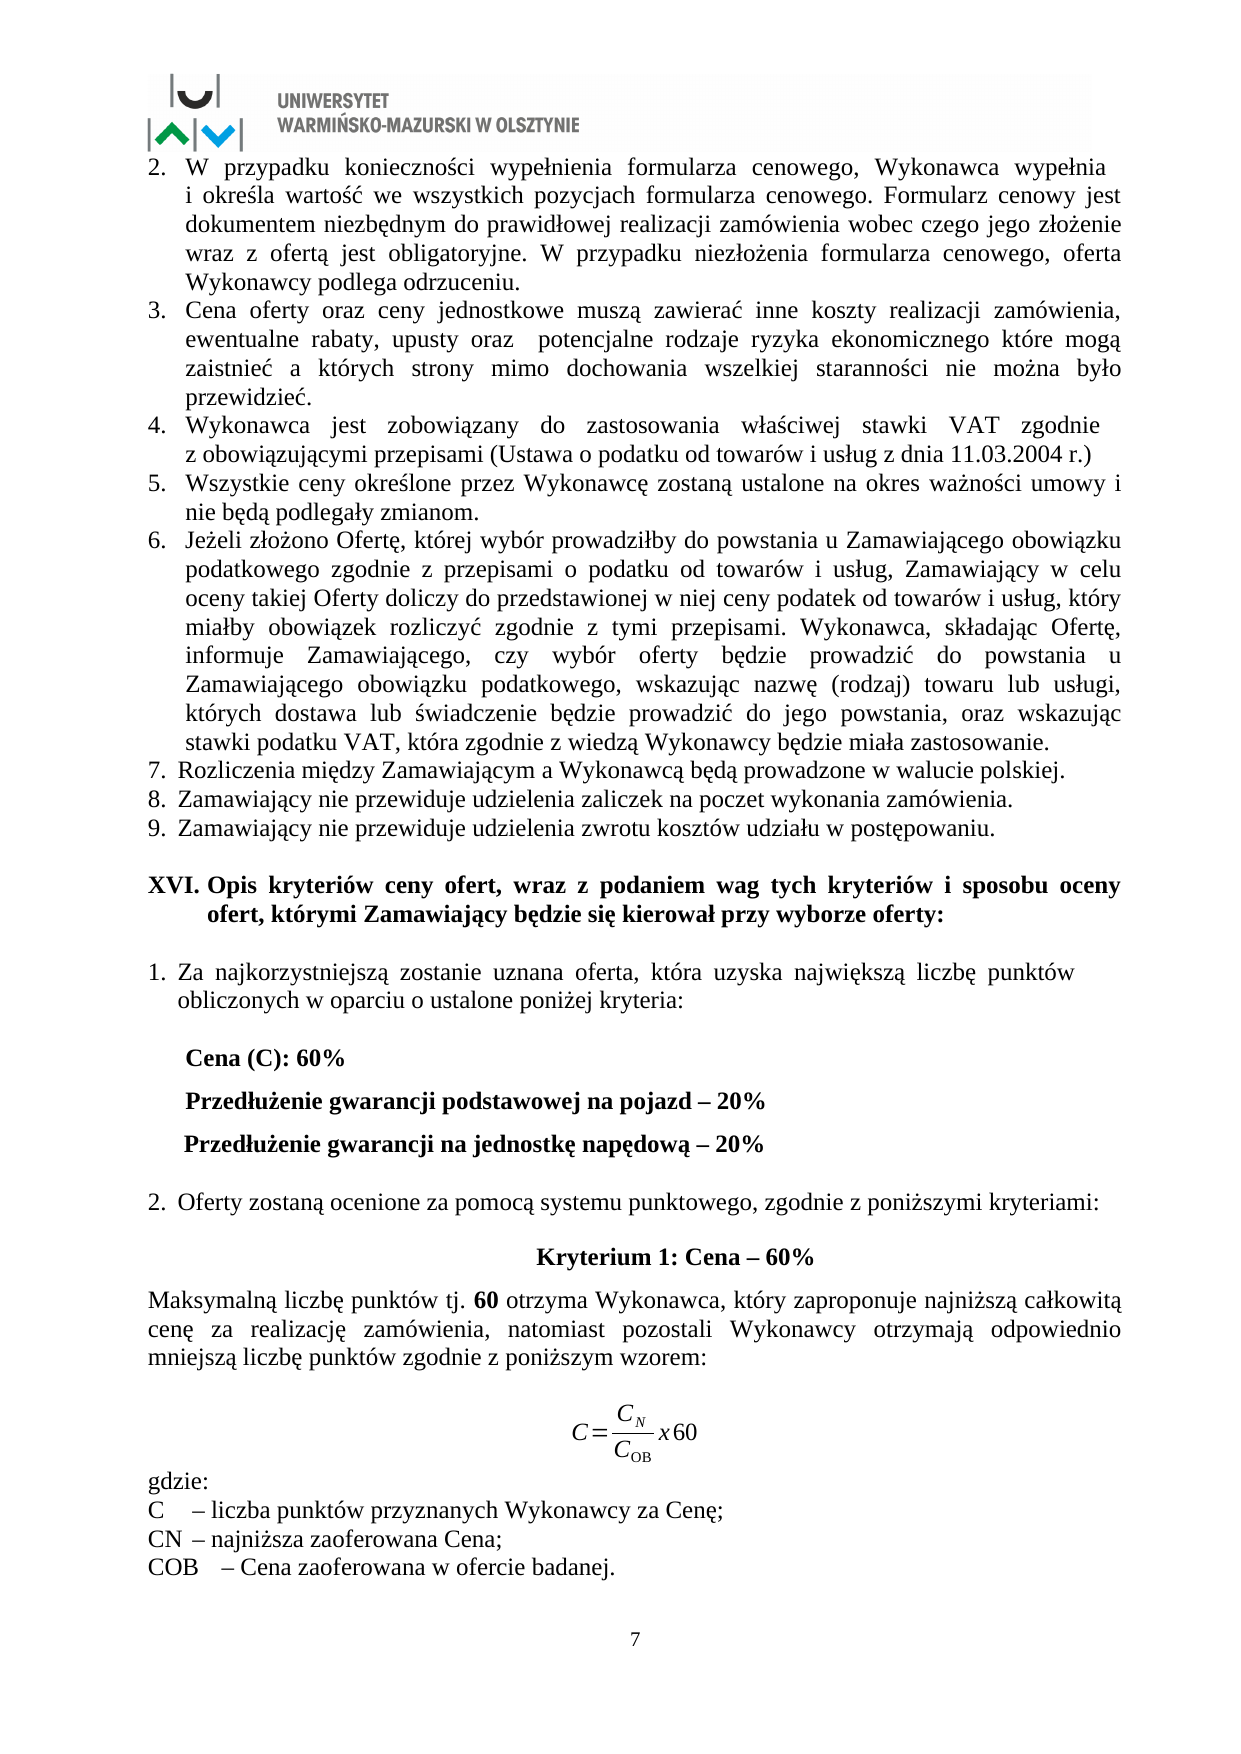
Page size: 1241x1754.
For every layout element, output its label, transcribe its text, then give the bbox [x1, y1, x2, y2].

text XVI. Opis kryteriów ceny ofert, wraz z podaniem wag tych kryteriów i sposobu oceny ofert, którymi Zamawiający będzie się kierował przy wyborze oferty: [148, 870, 1122, 928]
text Maksymalną liczbę punktów tj. 60 otrzyma Wykonawca, który zaproponuje najniższą całkowitą cenę za realizację zamówienia, natomiast pozostali Wykonawcy otrzymają odpowiednio mniejszą liczbę punktów zgodnie z poniższym wzorem: [148, 1285, 1122, 1371]
list Cena oferty oraz ceny jednostkowe muszą zawierać inne koszty realizacji zamówienia, ewentualne rabaty, upusty oraz potencjalne rodzaje ryzyka ekonomicznego które mogą zaistnieć a których strony mimo dochowania wszelkiej staranności nie można było przewidzieć. [148, 295, 1122, 410]
list Rozliczenia między Zamawiającym a Wykonawcą będą prowadzone w walucie polskiej. [148, 755, 1122, 784]
list Kryterium 1: Cena – 60% [229, 1242, 1122, 1271]
list Przedłużenie gwarancji podstawowej na pojazd – 20% [185, 1086, 1122, 1115]
text gdzie: [148, 1466, 1122, 1495]
list Za najkorzystniejszą zostanie uznana oferta, która uzyska największą liczbę punktów obliczonych w oparciu o ustalone poniżej kryteria: [148, 957, 1122, 1014]
list Przedłużenie gwarancji na jednostkę napędową – 20% [177, 1129, 1122, 1158]
text CN – najniższa zaoferowana Cena; [148, 1524, 1122, 1552]
text C – liczba punktów przyznanych Wykonawcy za Cenę; [148, 1495, 1122, 1524]
list Wszystkie ceny określone przez Wykonawcę zostaną ustalone na okres ważności umowy i nie będą podlegały zmianom. [148, 468, 1122, 525]
list Jeżeli złożono Ofertę, której wybór prowadziłby do powstania u Zamawiającego obowiązku podatkowego zgodnie z przepisami o podatku od towarów i usług, Zamawiający w celu oceny takiej Oferty doliczy do przedstawionej w niej ceny podatek od towarów i usług, który miałby obowiązek rozliczyć zgodnie z tymi przepisami. Wykonawca, składając Ofertę, informuje Zamawiającego, czy wybór oferty będzie prowadzić do powstania u Zamawiającego obowiązku podatkowego, wskazując nazwę (rodzaj) towaru lub usługi, których dostawa lub świadczenie będzie prowadzić do jego powstania, oraz wskazując stawki podatku VAT, która zgodnie z wiedzą Wykonawcy będzie miała zastosowanie. [148, 525, 1122, 755]
list Zamawiający nie przewiduje udzielenia zaliczek na poczet wykonania zamówienia. [148, 784, 1122, 813]
picture [147, 73, 1092, 152]
list Wykonawca jest zobowiązany do zastosowania właściwej stawki VAT zgodnie z obowiązującymi przepisami (Ustawa o podatku od towarów i usług z dnia 11.03.2004 r.) [148, 410, 1122, 468]
list Cena (C): 60% [185, 1043, 1122, 1072]
list W przypadku konieczności wypełnienia formularza cenowego, Wykonawca wypełnia i określa wartość we wszystkich pozycjach formularza cenowego. Formularz cenowy jest dokumentem niezbędnym do prawidłowej realizacji zamówienia wobec czego jego złożenie wraz z ofertą jest obligatoryjne. W przypadku niezłożenia formularza cenowego, oferta Wykonawcy podlega odrzuceniu. [148, 152, 1122, 295]
list Oferty zostaną ocenione za pomocą systemu punktowego, zgodnie z poniższymi kryteriami: [148, 1187, 1122, 1215]
text COB – Cena zaoferowana w ofercie badanej. [148, 1552, 1122, 1581]
list Zamawiający nie przewiduje udzielenia zwrotu kosztów udziału w postępowaniu. [148, 813, 1122, 842]
